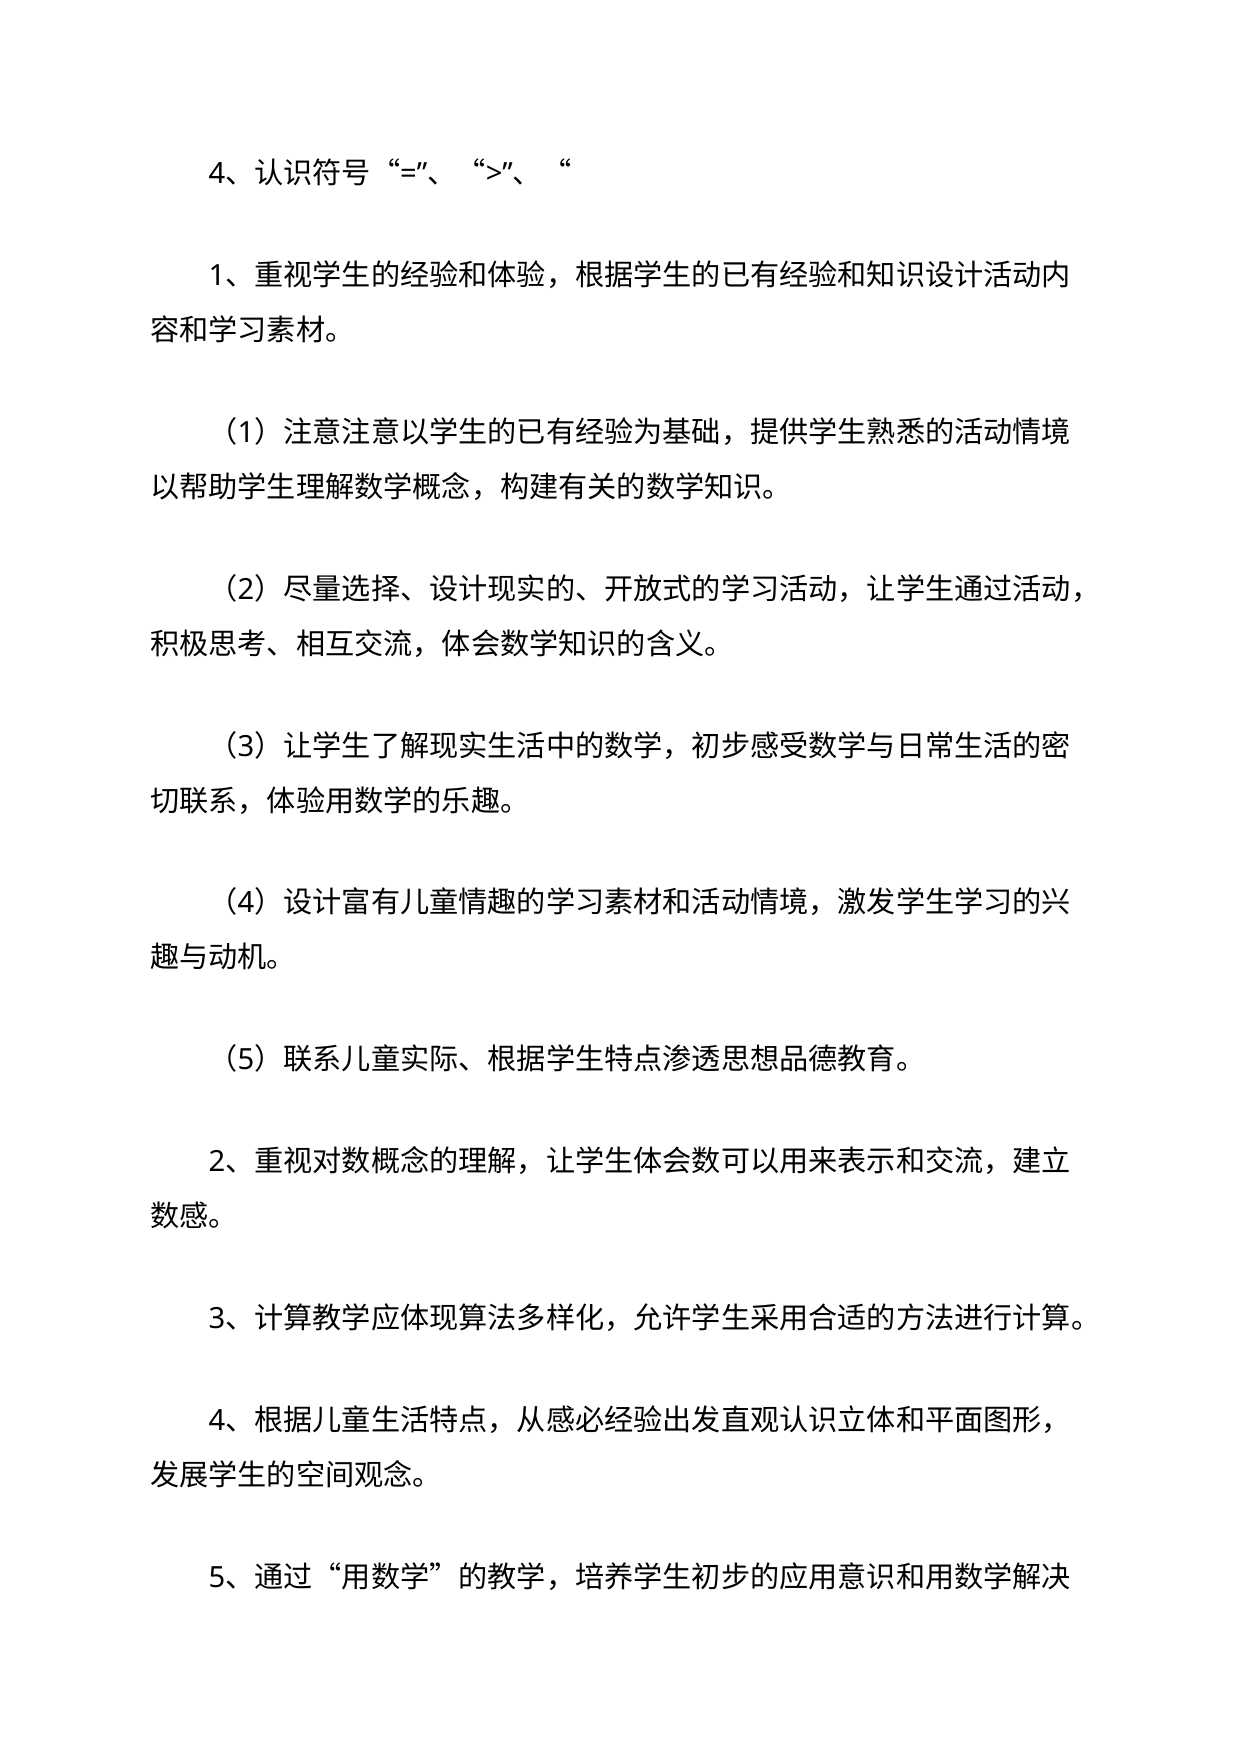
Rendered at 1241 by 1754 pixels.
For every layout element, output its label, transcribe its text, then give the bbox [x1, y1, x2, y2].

text （3）让学生了解现实生活中的数学，初步感受数学与日常生活的密切联系，体验用数学的乐趣。 [150, 722, 1090, 819]
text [150, 1553, 1090, 1596]
text （2）尽量选择、设计现实的、开放式的学习活动，让学生通过活动，积极思考、相互交流，体会数学知识的含义。 [150, 566, 1090, 663]
text 2、重视对数概念的理解，让学生体会数可以用来表示和交流，建立数感。 [150, 1138, 1090, 1235]
text （5）联系儿童实际、根据学生特点渗透思想品德教育。 [150, 1036, 1090, 1078]
text （4）设计富有儿童情趣的学习素材和活动情境，激发学生学习的兴趣与动机。 [150, 879, 1090, 976]
text 4、根据儿童生活特点，从感必经验出发直观认识立体和平面图形，发展学生的空间观念。 [150, 1397, 1090, 1494]
text 4、认识符号“=”、“>”、“ [150, 150, 1090, 192]
text （1）注意注意以学生的已有经验为基础，提供学生熟悉的活动情境以帮助学生理解数学概念，构建有关的数学知识。 [150, 409, 1090, 506]
text 1、重视学生的经验和体验，根据学生的已有经验和知识设计活动内容和学习素材。 [150, 252, 1090, 349]
text 3、计算教学应体现算法多样化，允许学生采用合适的方法进行计算。 [150, 1294, 1090, 1337]
